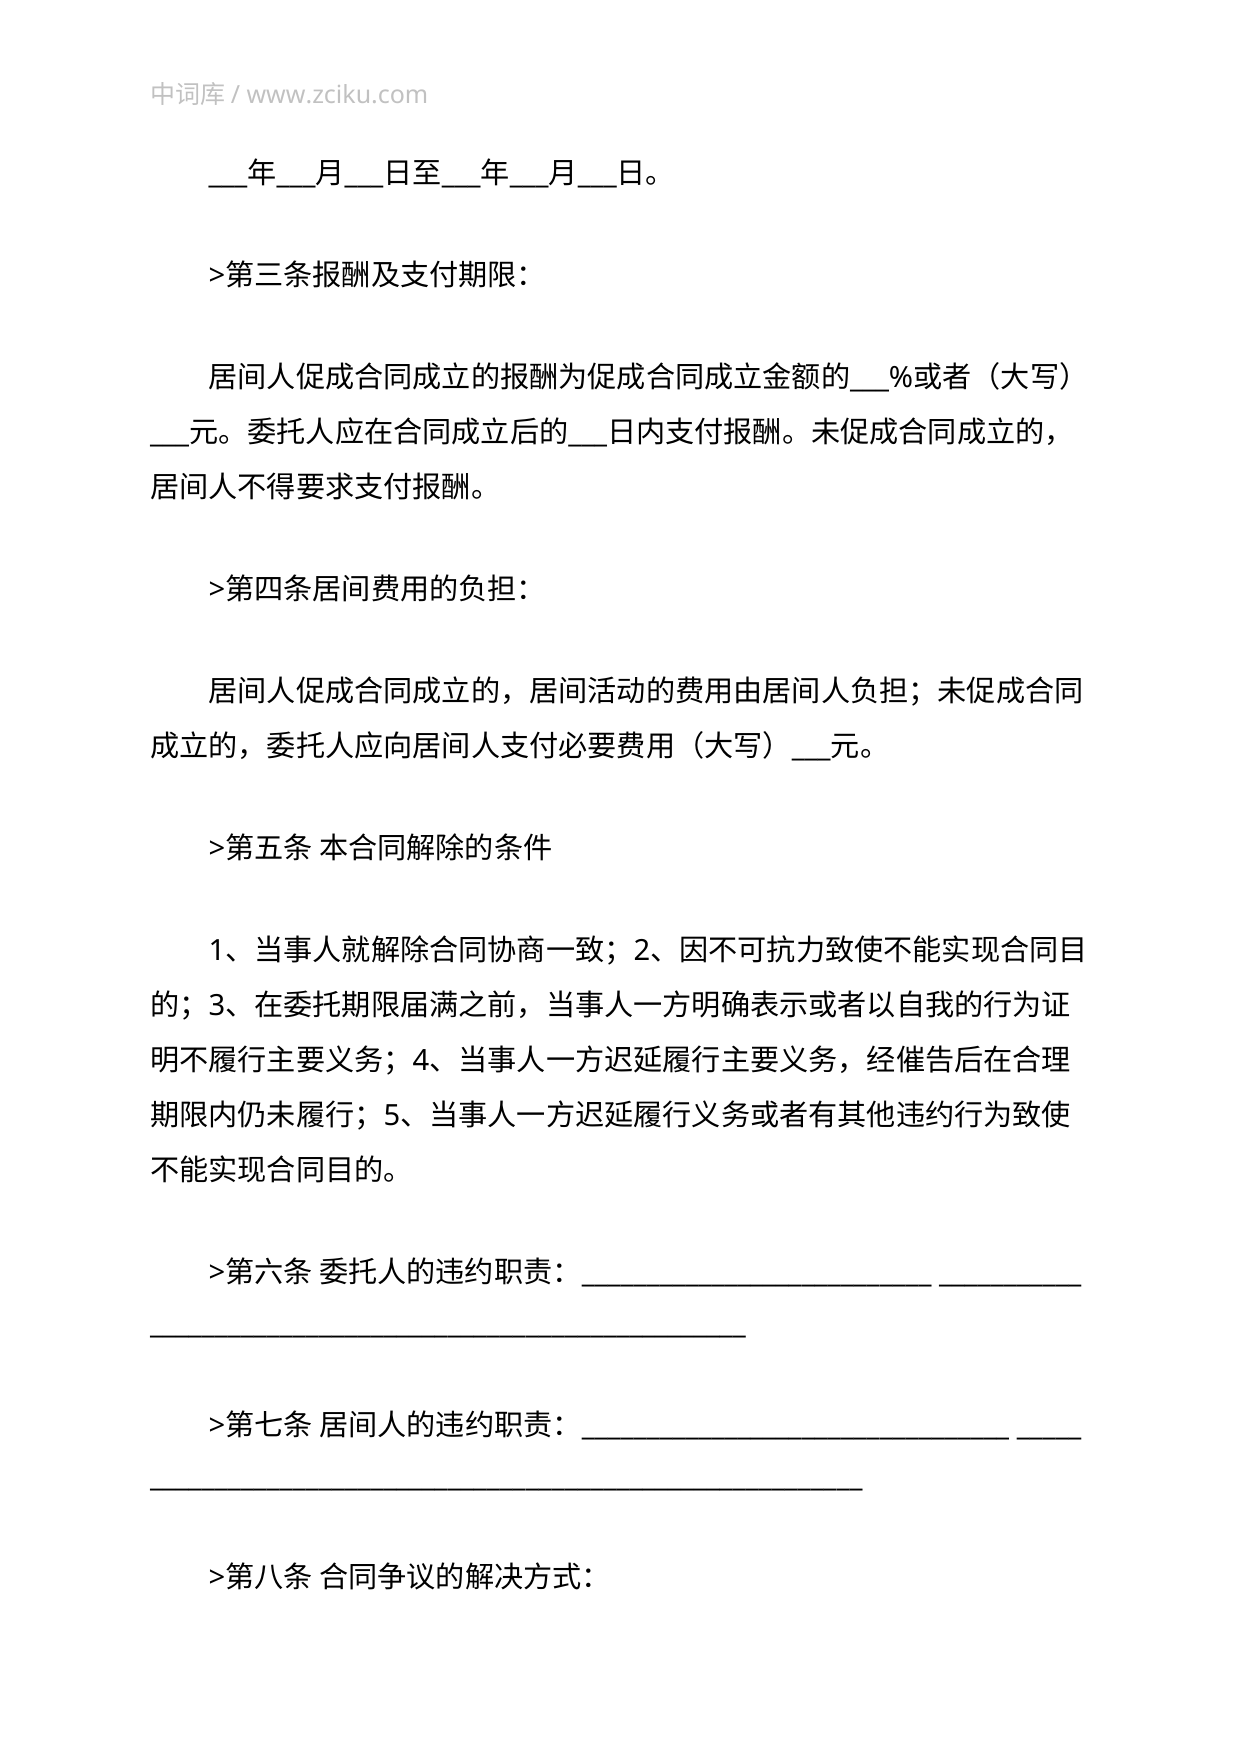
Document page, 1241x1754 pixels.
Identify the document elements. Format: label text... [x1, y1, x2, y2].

text >第八条 合同争议的解决方式： [150, 1554, 1090, 1596]
text 居间人促成合同成立的，居间活动的费用由居间人负担；未促成合同成立的，委托人应向居间人支付必要费用（大写）___元。 [150, 668, 1090, 765]
text >第七条 居间人的违约职责：_________________________________ ____________________________________________________________ [150, 1401, 1090, 1495]
text >第三条报酬及支付期限： [150, 252, 1090, 294]
text >第四条居间费用的负担： [150, 566, 1090, 608]
text >第六条 委托人的违约职责：___________________________ _________________________________________________________ [150, 1248, 1090, 1342]
text 居间人促成合同成立的报酬为促成合同成立金额的___%或者（大写）___元。委托人应在合同成立后的___日内支付报酬。未促成合同成立的，居间人不得要求支付报酬。 [150, 354, 1090, 506]
text ___年___月___日至___年___月___日。 [150, 150, 1090, 192]
text 1、当事人就解除合同协商一致；2、因不可抗力致使不能实现合同目的；3、在委托期限届满之前，当事人一方明确表示或者以自我的行为证明不履行主要义务；4、当事人一方迟延履行主要义务，经催告后在合理期限内仍未履行；5、当事人一方迟延履行义务或者有其他违约行为致使不能实现合同目的。 [150, 927, 1090, 1189]
text >第五条 本合同解除的条件 [150, 824, 1090, 867]
